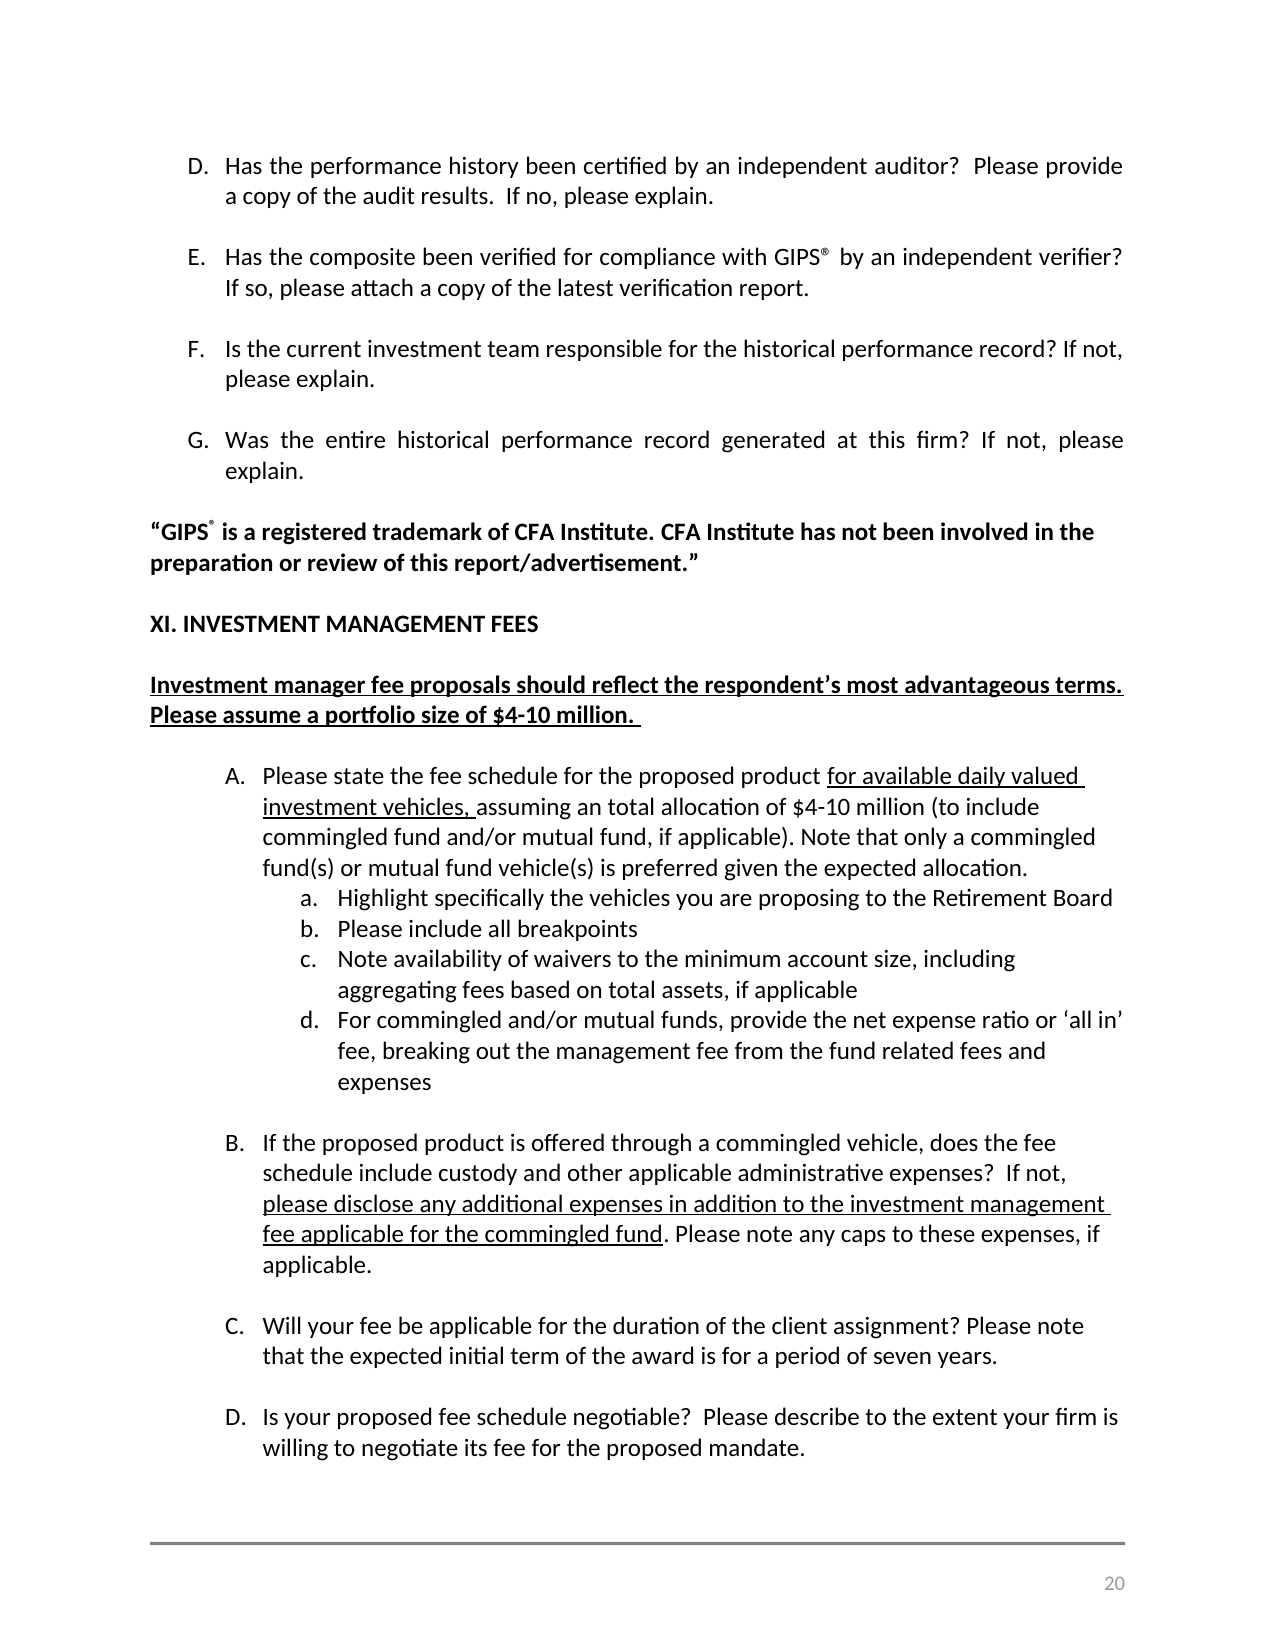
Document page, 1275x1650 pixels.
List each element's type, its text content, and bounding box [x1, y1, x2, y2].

text XI. INVESTMENT MANAGEMENT FEES [150, 608, 1125, 638]
list Note availability of waivers to the minimum account size, including aggregating fees based on total assets, if applicable [300, 943, 1125, 1004]
list Please include all breakpoints [300, 913, 1125, 943]
text Investment manager fee proposals should reflect the respondent’s most advantageous terms. Please assume a portfolio size of $4-10 million. [150, 669, 1125, 730]
list Highlight specifically the vehicles you are proposing to the Retirement Board [300, 882, 1125, 913]
list Please state the fee schedule for the proposed product for available daily valued investment vehicles, assuming an total allocation of $4-10 million (to include commingled fund and/or mutual fund, if applicable). Note that only a commingled fund(s) or mutual fund vehicle(s) is preferred given the expected allocation. [225, 760, 1125, 882]
list Will your fee be applicable for the duration of the client assignment? Please note that the expected initial term of the award is for a period of seven years. [225, 1310, 1125, 1371]
list Has the composite been verified for compliance with GIPS® by an independent verifier? If so, please attach a copy of the latest verification report. [187, 242, 1125, 303]
list Is your proposed fee schedule negotiable? Please describe to the extent your firm is willing to negotiate its fee for the proposed mandate. [225, 1401, 1125, 1462]
list Was the entire historical performance record generated at this firm? If not, please explain. [187, 425, 1125, 486]
text “GIPS® is a registered trademark of CFA Institute. CFA Institute has not been involved in the preparation or review of this report/advertisement.” [150, 516, 1125, 577]
list For commingled and/or mutual funds, provide the net expense ratio or ‘all in’ fee, breaking out the management fee from the fund related fees and expenses [300, 1004, 1125, 1096]
list If the proposed product is offered through a commingled vehicle, does the fee schedule include custody and other applicable administrative expenses? If not, please disclose any additional expenses in addition to the investment management fee applicable for the commingled fund. Please note any caps to these expenses, if applicable. [225, 1127, 1125, 1279]
list Is the current investment team responsible for the historical performance record? If not, please explain. [187, 333, 1125, 394]
list Has the performance history been certified by an independent auditor? Please provide a copy of the audit results. If no, please explain. [187, 150, 1125, 211]
